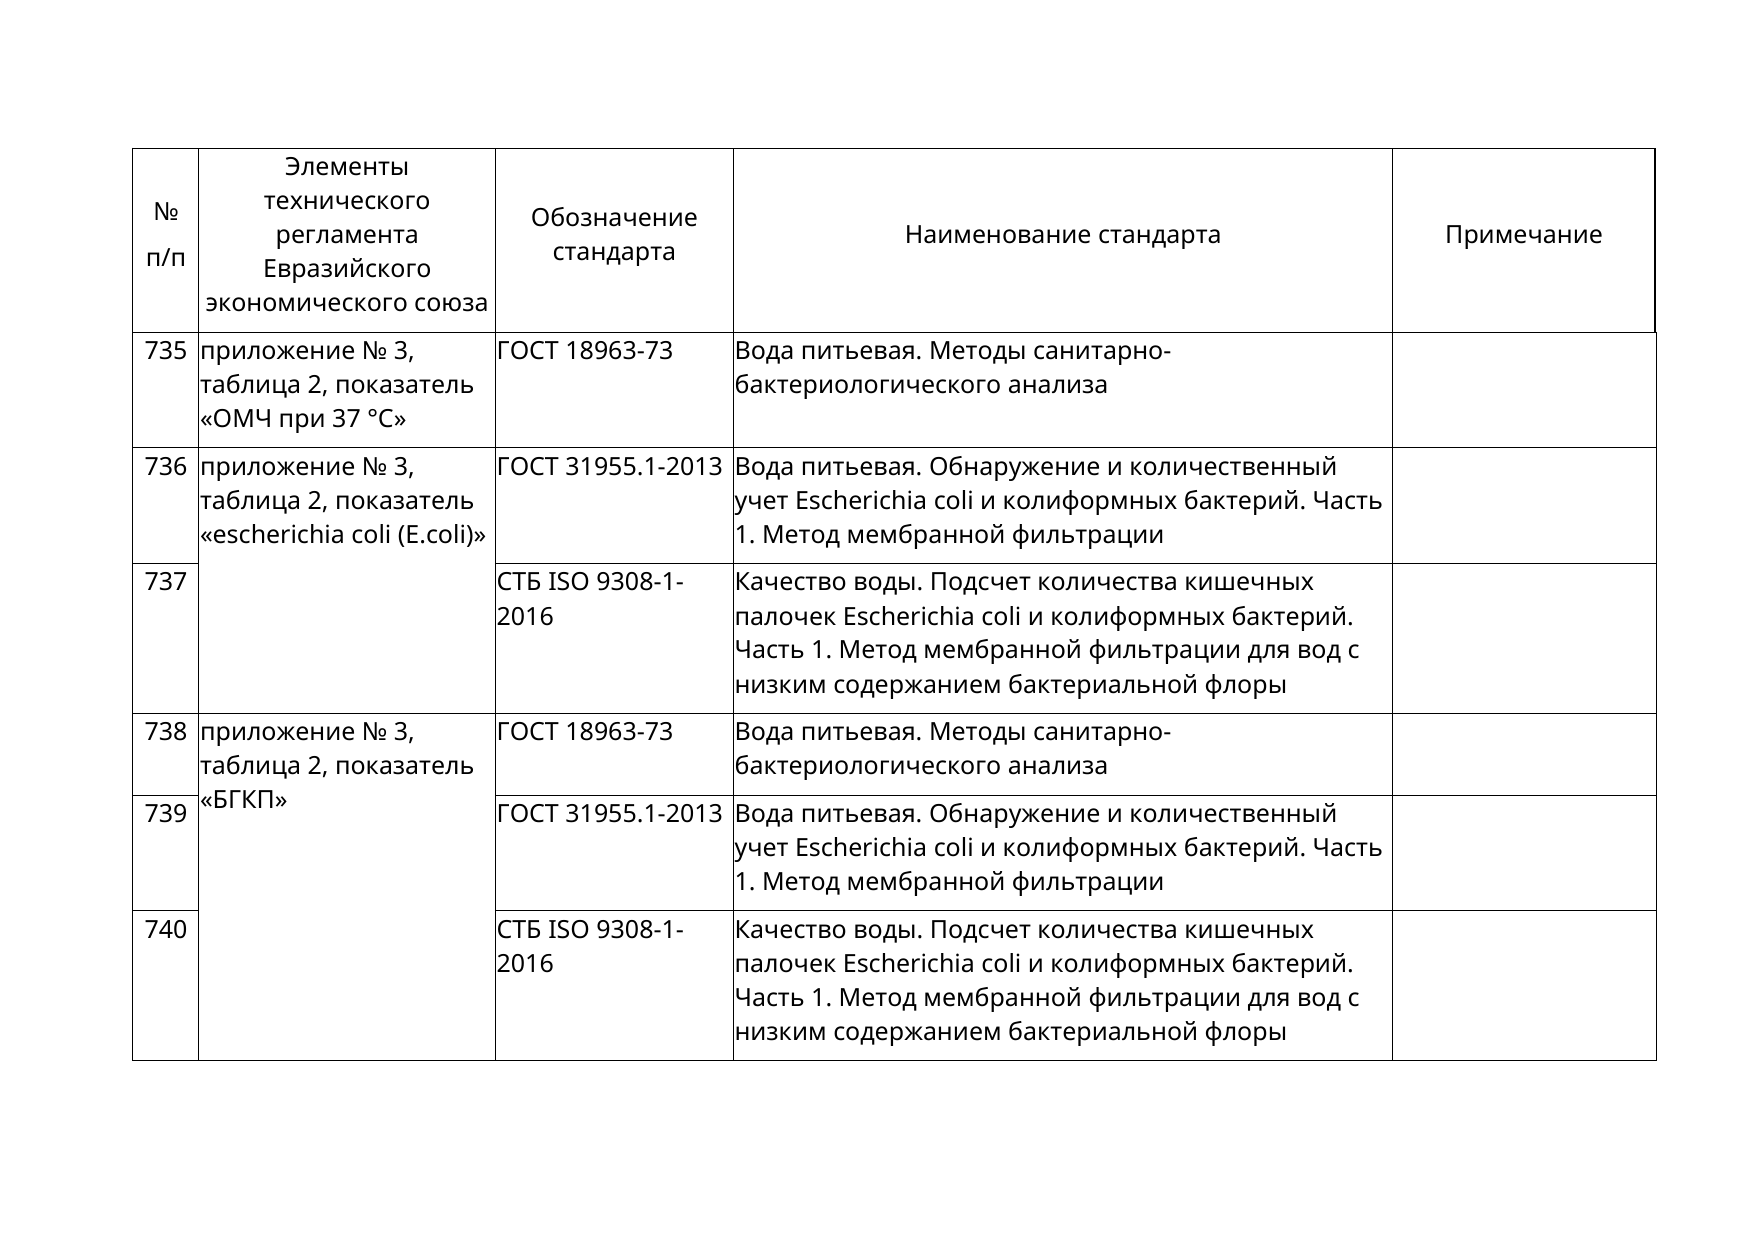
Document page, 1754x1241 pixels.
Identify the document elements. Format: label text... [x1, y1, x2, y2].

table_header Обозначение стандарта [496, 149, 733, 332]
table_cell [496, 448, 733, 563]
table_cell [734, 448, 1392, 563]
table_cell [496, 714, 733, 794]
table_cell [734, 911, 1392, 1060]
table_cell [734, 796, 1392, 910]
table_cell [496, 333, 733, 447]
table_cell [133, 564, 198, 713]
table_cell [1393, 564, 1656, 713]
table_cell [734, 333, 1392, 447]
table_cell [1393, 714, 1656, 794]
table_header Элементы технического регламента Евразийского экономического союза [199, 149, 495, 332]
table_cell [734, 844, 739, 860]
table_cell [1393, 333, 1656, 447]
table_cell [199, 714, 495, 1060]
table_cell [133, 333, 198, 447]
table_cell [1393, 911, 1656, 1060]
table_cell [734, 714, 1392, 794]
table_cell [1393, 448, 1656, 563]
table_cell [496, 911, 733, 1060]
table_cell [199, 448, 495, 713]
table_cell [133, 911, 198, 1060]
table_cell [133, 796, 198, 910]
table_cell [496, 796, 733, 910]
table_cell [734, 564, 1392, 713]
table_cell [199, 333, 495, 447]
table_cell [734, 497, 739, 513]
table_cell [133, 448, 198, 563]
table_header Примечание [1393, 149, 1654, 332]
table_header Наименование стандарта [734, 149, 1392, 332]
table_header № п/п [133, 149, 198, 332]
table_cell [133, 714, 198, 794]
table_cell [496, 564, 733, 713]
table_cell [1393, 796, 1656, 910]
